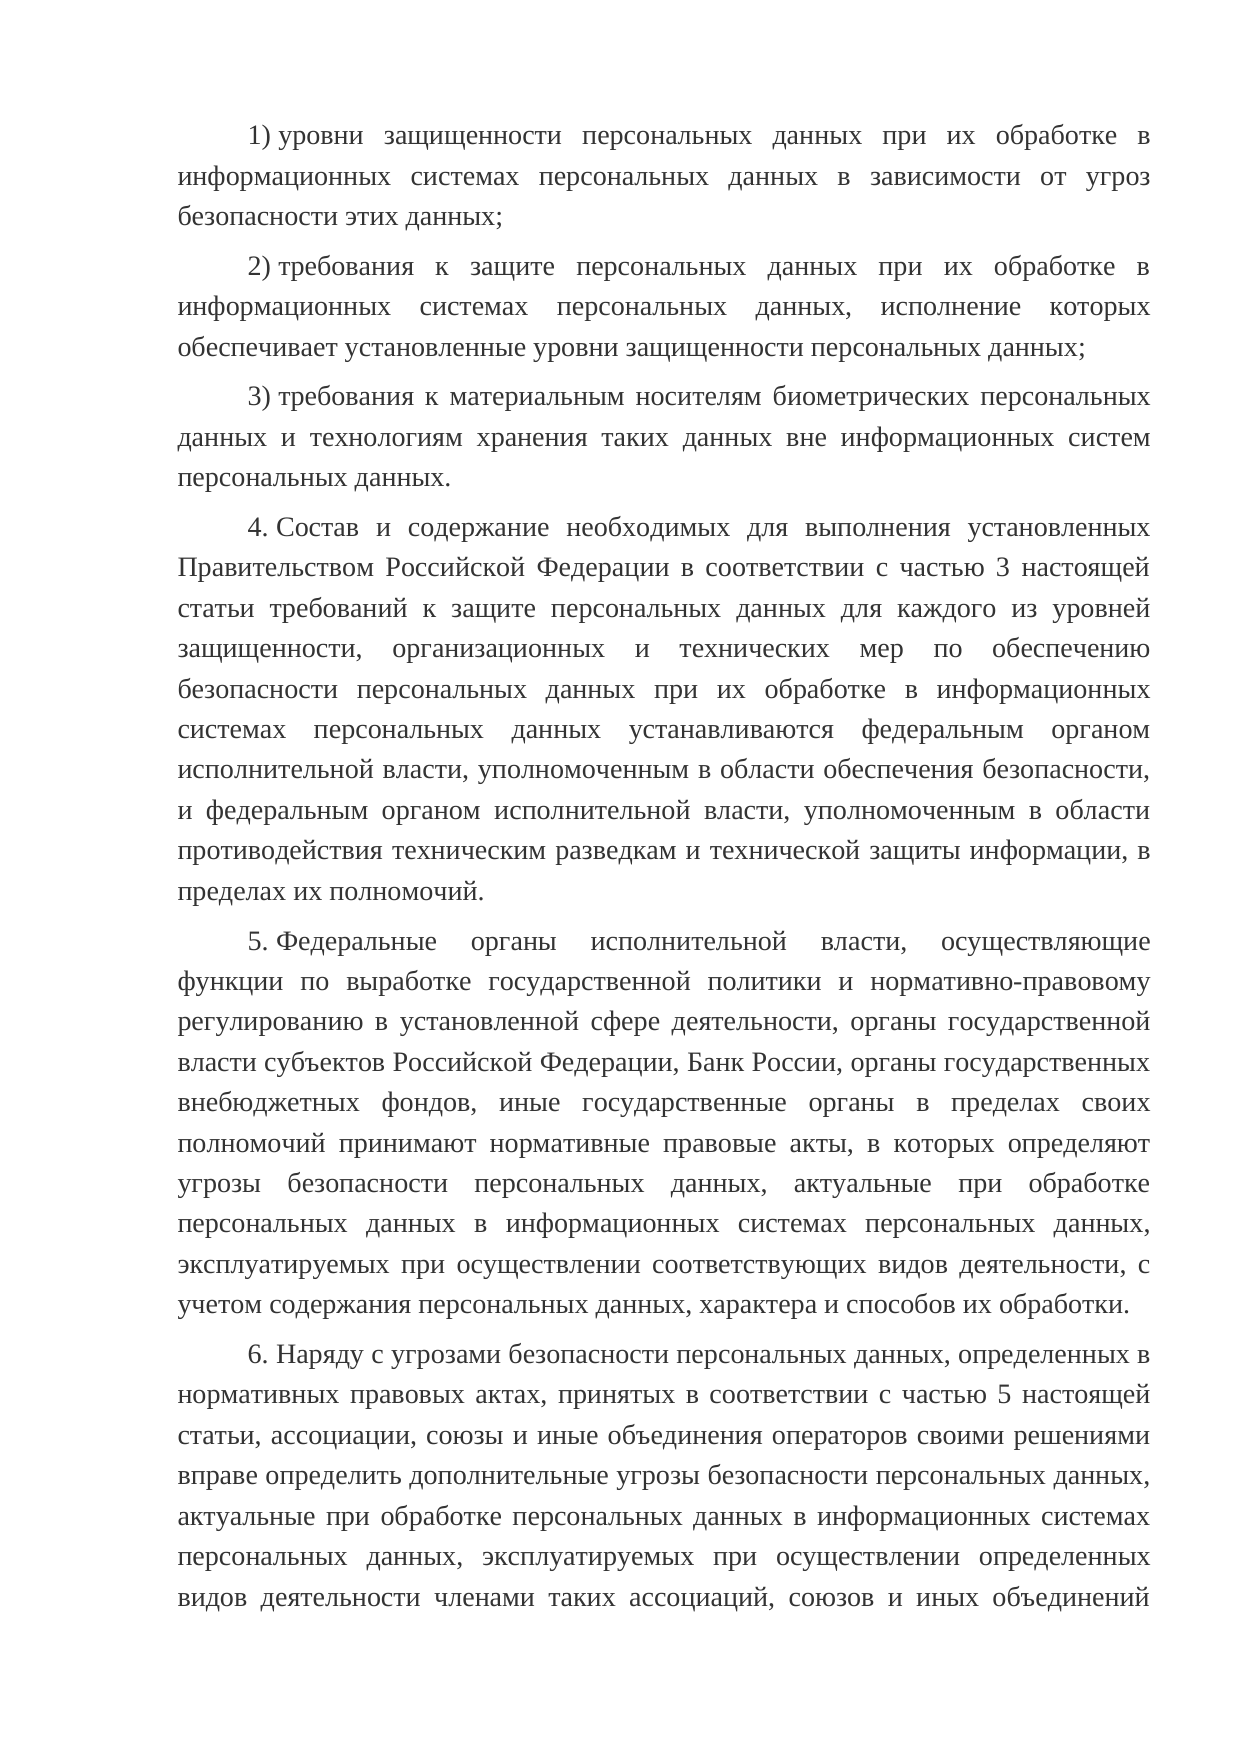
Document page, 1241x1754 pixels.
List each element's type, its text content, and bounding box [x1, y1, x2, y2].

text 4. Состав и содержание необходимых для выполнения установленных Правительством Российской Федерации в соответствии с частью 3 настоящей статьи требований к защите персональных данных для каждого из уровней защищенности, организационных и технических мер по обеспечению безопасности персональных данных при их обработке в информационных системах персональных данных устанавливаются федеральным органом исполнительной власти, уполномоченным в области обеспечения безопасности, и федеральным органом исполнительной власти, уполномоченным в области противодействия техническим разведкам и технической защиты информации, в пределах их полномочий. [177, 510, 1152, 906]
text 2) требования к защите персональных данных при их обработке в информационных системах персональных данных, исполнение которых обеспечивает установленные уровни защищенности персональных данных; [177, 249, 1152, 362]
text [177, 1337, 1152, 1612]
text 3) требования к материальным носителям биометрических персональных данных и технологиям хранения таких данных вне информационных систем персональных данных. [177, 379, 1152, 493]
text 5. Федеральные органы исполнительной власти, осуществляющие функции по выработке государственной политики и нормативно-правовому регулированию в установленной сфере деятельности, органы государственной власти субъектов Российской Федерации, Банк России, органы государственных внебюджетных фондов, иные государственные органы в пределах своих полномочий принимают нормативные правовые акты, в которых определяют угрозы безопасности персональных данных, актуальные при обработке персональных данных в информационных системах персональных данных, эксплуатируемых при осуществлении соответствующих видов деятельности, с учетом содержания персональных данных, характера и способов их обработки. [177, 923, 1152, 1320]
text 1) уровни защищенности персональных данных при их обработке в информационных системах персональных данных в зависимости от угроз безопасности этих данных; [177, 118, 1152, 231]
